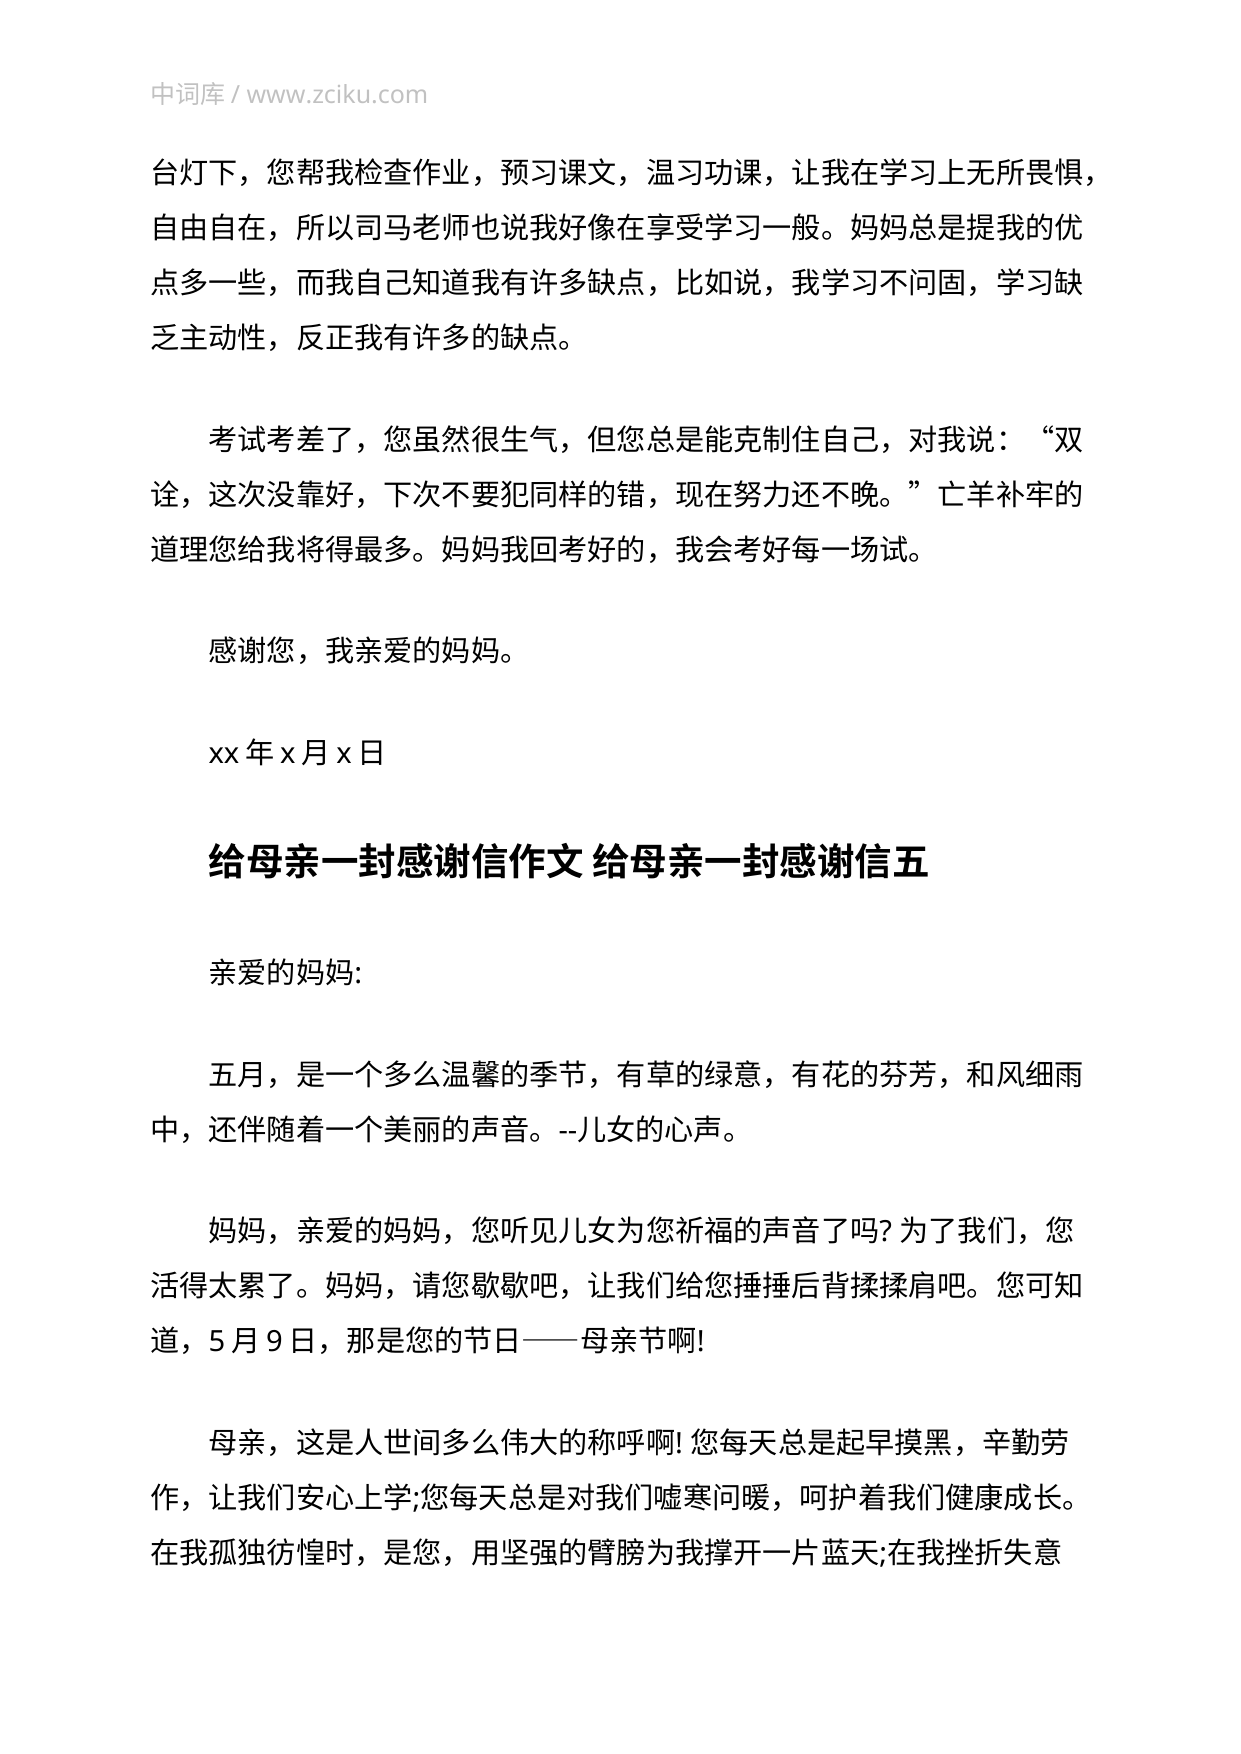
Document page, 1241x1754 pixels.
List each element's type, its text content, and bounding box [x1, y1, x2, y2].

text 考试考差了，您虽然很生气，但您总是能克制住自己，对我说：“双诠，这次没靠好，下次不要犯同样的错，现在努力还不晚。”亡羊补牢的道理您给我将得最多。妈妈我回考好的，我会考好每一场试。 [150, 416, 1090, 568]
text 给母亲一封感谢信作文 给母亲一封感谢信五 [150, 832, 1090, 886]
text 妈妈，亲爱的妈妈，您听见儿女为您祈福的声音了吗? 为了我们，您活得太累了。妈妈，请您歇歇吧，让我们给您捶捶后背揉揉肩吧。您可知道，5月9日，那是您的节日——母亲节啊! [150, 1208, 1090, 1360]
text 五月，是一个多么温馨的季节，有草的绿意，有花的芬芳，和风细雨中，还伴随着一个美丽的声音。--儿女的心声。 [150, 1051, 1090, 1148]
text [150, 150, 1090, 357]
text 亲爱的妈妈: [150, 949, 1090, 992]
text 感谢您，我亲爱的妈妈。 [150, 628, 1090, 670]
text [150, 1420, 1090, 1572]
text xx年x月x日 [150, 730, 1090, 772]
